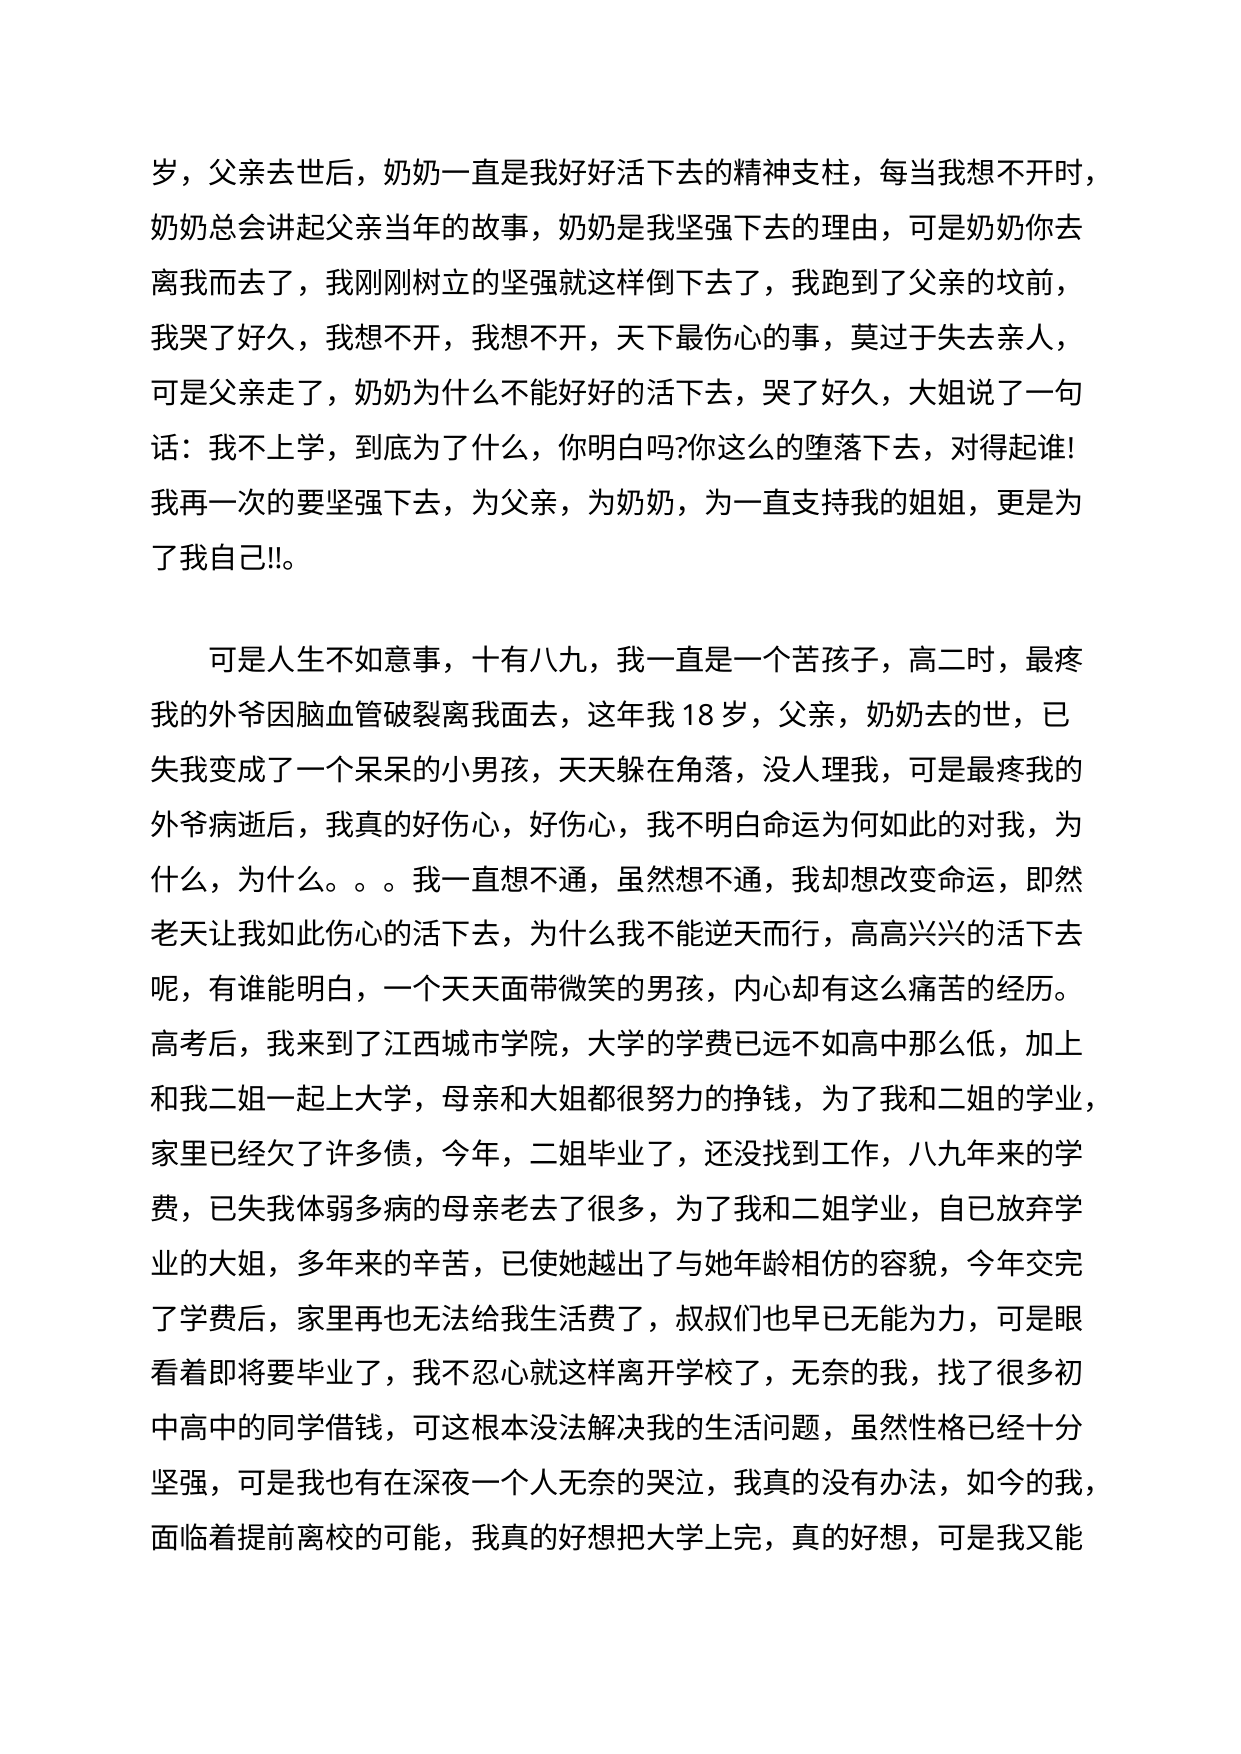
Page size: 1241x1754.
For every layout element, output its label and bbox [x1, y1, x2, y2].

text [150, 150, 1090, 577]
text [150, 636, 1090, 1557]
